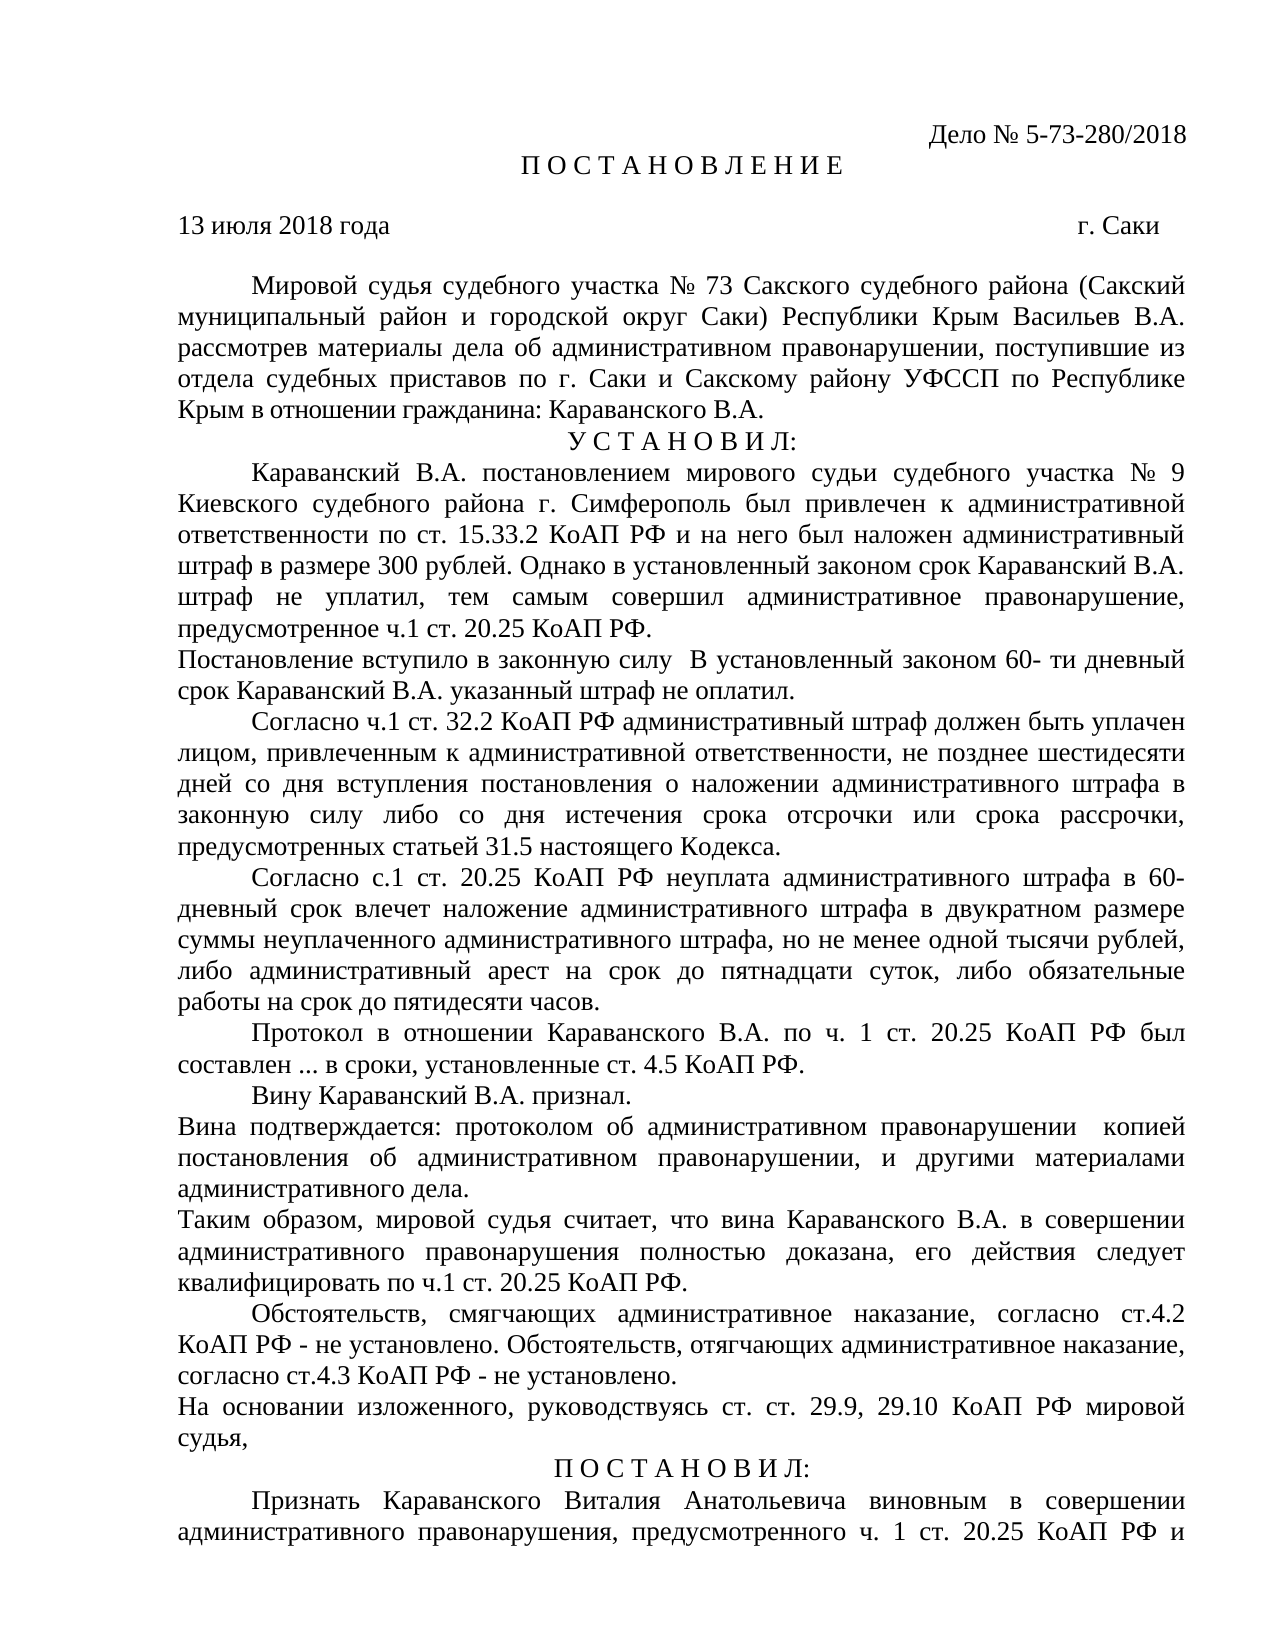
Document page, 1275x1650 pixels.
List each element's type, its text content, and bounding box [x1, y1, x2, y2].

text 13 июля 2018 года г. Саки [177, 209, 1186, 240]
text П О С Т А Н О В Л Е Н И Е [177, 149, 1186, 180]
text Согласно ч.1 ст. 32.2 КоАП РФ административный штраф должен быть уплачен лицом, привлеченным к административной ответственности, не позднее шестидесяти дней со дня вступления постановления о наложении административного штрафа в законную силу либо со дня истечения срока отсрочки или срока рассрочки, предусмотренных статьей 31.5 настоящего Кодекса. [177, 705, 1186, 861]
text Обстоятельств, смягчающих административное наказание, согласно ст.4.2 КоАП РФ - не установлено. Обстоятельств, отягчающих административное наказание, согласно ст.4.3 КоАП РФ - не установлено. [177, 1297, 1186, 1390]
text Протокол в отношении Караванского В.А. по ч. 1 ст. 20.25 КоАП РФ был составлен ... в сроки, установленные ст. 4.5 КоАП РФ. [177, 1017, 1186, 1079]
text Вину Караванский В.А. признал. [177, 1079, 1186, 1110]
text На основании изложенного, руководствуясь ст. ст. 29.9, 29.10 КоАП РФ мировой судья, [177, 1390, 1186, 1453]
text Вина подтверждается: протоколом об административном правонарушении копией постановления об административном правонарушении, и другими материалами административного дела. [177, 1110, 1186, 1203]
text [177, 1484, 1186, 1546]
text Дело № 5-73-280/2018 [177, 118, 1186, 149]
text Мировой судья судебного участка № 73 Сакского судебного района (Сакский муниципальный район и городской округ Саки) Республики Крым Васильев В.А. рассмотрев материалы дела об административном правонарушении, поступившие из отдела судебных приставов по г. Саки и Сакскому району УФССП по Республике Крым в отношении гражданина: Караванского В.А. [177, 269, 1186, 425]
text П О С Т А Н О В И Л: [177, 1453, 1186, 1484]
text Таким образом, мировой судья считает, что вина Караванского В.А. в совершении административного правонарушения полностью доказана, его действия следует квалифицировать по ч.1 ст. 20.25 КоАП РФ. [177, 1203, 1186, 1297]
text У С Т А Н О В И Л: [177, 425, 1186, 456]
text Постановление вступило в законную силу В установленный законом 60- ти дневный срок Караванский В.А. указанный штраф не оплатил. [177, 643, 1186, 705]
text Караванский В.А. постановлением мирового судьи судебного участка № 9 Киевского судебного района г. Симферополь был привлечен к административной ответственности по ст. 15.33.2 КоАП РФ и на него был наложен административный штраф в размере 300 рублей. Однако в установленный законом срок Караванский В.А. штраф не уплатил, тем самым совершил административное правонарушение, предусмотренное ч.1 ст. 20.25 КоАП РФ. [177, 456, 1186, 643]
text Согласно с.1 ст. 20.25 КоАП РФ неуплата административного штрафа в 60-дневный срок влечет наложение административного штрафа в двукратном размере суммы неуплаченного административного штрафа, но не менее одной тысячи рублей, либо административный арест на срок до пятнадцати суток, либо обязательные работы на срок до пятидесяти часов. [177, 861, 1186, 1017]
